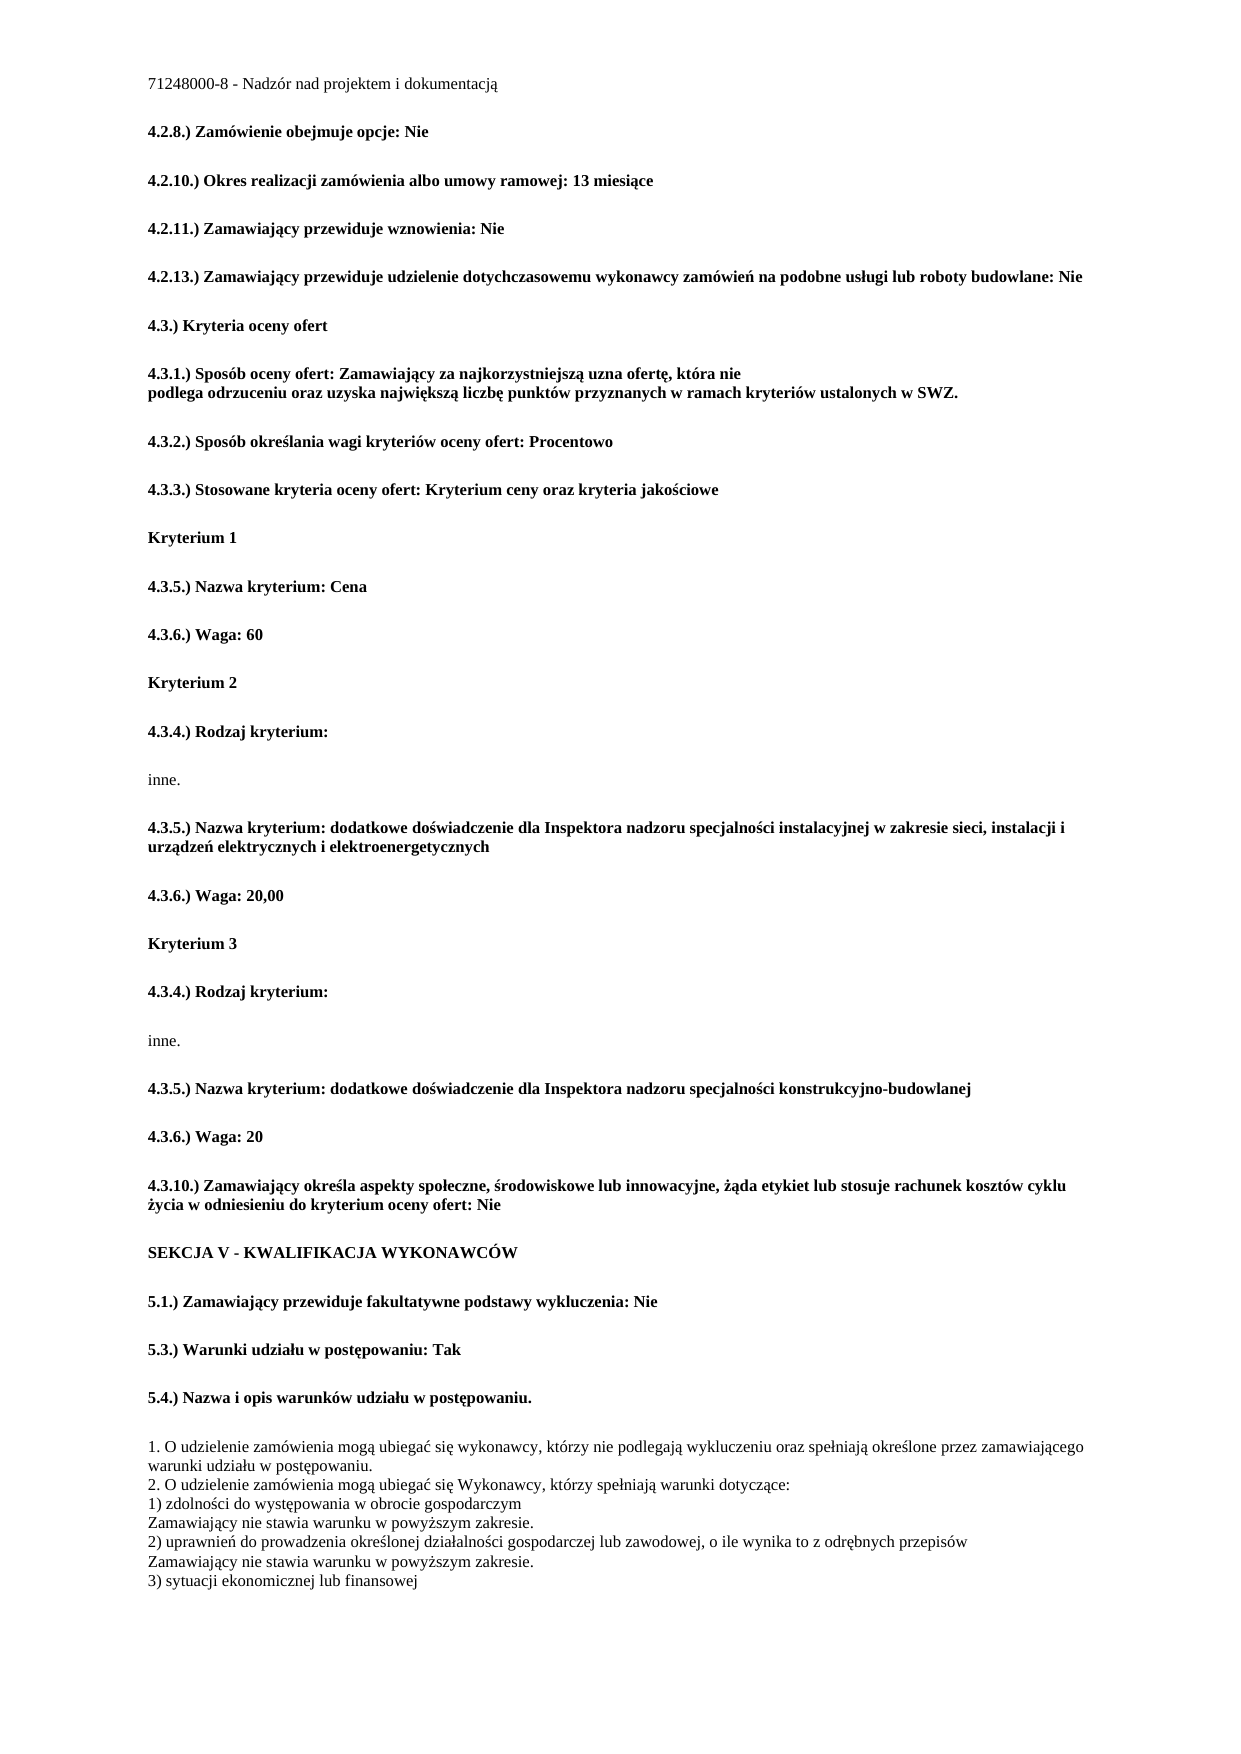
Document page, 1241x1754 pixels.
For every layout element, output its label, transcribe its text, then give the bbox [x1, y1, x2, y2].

text 4.2.8.) Zamówienie obejmuje opcje: Nie [148, 122, 1093, 141]
text 4.2.10.) Okres realizacji zamówienia albo umowy ramowej: 13 miesiące [148, 171, 1093, 190]
text 4.3.6.) Waga: 20,00 [148, 886, 1093, 905]
text 4.3.1.) Sposób oceny ofert: Zamawiający za najkorzystniejszą uzna ofertę, która nie podlega odrzuceniu oraz uzyska największą liczbę punktów przyznanych w ramach kryteriów ustalonych w SWZ. [148, 364, 1093, 402]
text 4.3.4.) Rodzaj kryterium: [148, 721, 1093, 741]
text 4.3.10.) Zamawiający określa aspekty społeczne, środowiskowe lub innowacyjne, żąda etykiet lub stosuje rachunek kosztów cyklu życia w odniesieniu do kryterium oceny ofert: Nie [148, 1176, 1093, 1214]
text 4.2.13.) Zamawiający przewiduje udzielenie dotychczasowemu wykonawcy zamówień na podobne usługi lub roboty budowlane: Nie [148, 267, 1093, 286]
text 4.3.5.) Nazwa kryterium: dodatkowe doświadczenie dla Inspektora nadzoru specjalności konstrukcyjno-budowlanej [148, 1079, 1093, 1098]
text 5.4.) Nazwa i opis warunków udziału w postępowaniu. [148, 1388, 1093, 1407]
text Kryterium 3 [148, 934, 1093, 953]
text 5.1.) Zamawiający przewiduje fakultatywne podstawy wykluczenia: Nie [148, 1291, 1093, 1311]
text SEKCJA V - KWALIFIKACJA WYKONAWCÓW [148, 1243, 1093, 1262]
text inne. [148, 1031, 1093, 1050]
text 4.2.11.) Zamawiający przewiduje wznowienia: Nie [148, 219, 1093, 238]
text 4.3.3.) Stosowane kryteria oceny ofert: Kryterium ceny oraz kryteria jakościowe [148, 480, 1093, 499]
text 4.3.) Kryteria oceny ofert [148, 316, 1093, 335]
text 71248000-8 - Nadzór nad projektem i dokumentacją [148, 74, 1093, 93]
text 4.3.4.) Rodzaj kryterium: [148, 982, 1093, 1001]
text 4.3.6.) Waga: 20 [148, 1127, 1093, 1146]
text inne. [148, 770, 1093, 789]
text 4.3.5.) Nazwa kryterium: dodatkowe doświadczenie dla Inspektora nadzoru specjalności instalacyjnej w zakresie sieci, instalacji i urządzeń elektrycznych i elektroenergetycznych [148, 818, 1093, 856]
text 4.3.2.) Sposób określania wagi kryteriów oceny ofert: Procentowo [148, 431, 1093, 451]
text Kryterium 1 [148, 528, 1093, 547]
text 5.3.) Warunki udziału w postępowaniu: Tak [148, 1340, 1093, 1359]
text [148, 1436, 1093, 1590]
text Kryterium 2 [148, 673, 1093, 692]
text 4.3.5.) Nazwa kryterium: Cena [148, 576, 1093, 596]
text 4.3.6.) Waga: 60 [148, 625, 1093, 644]
